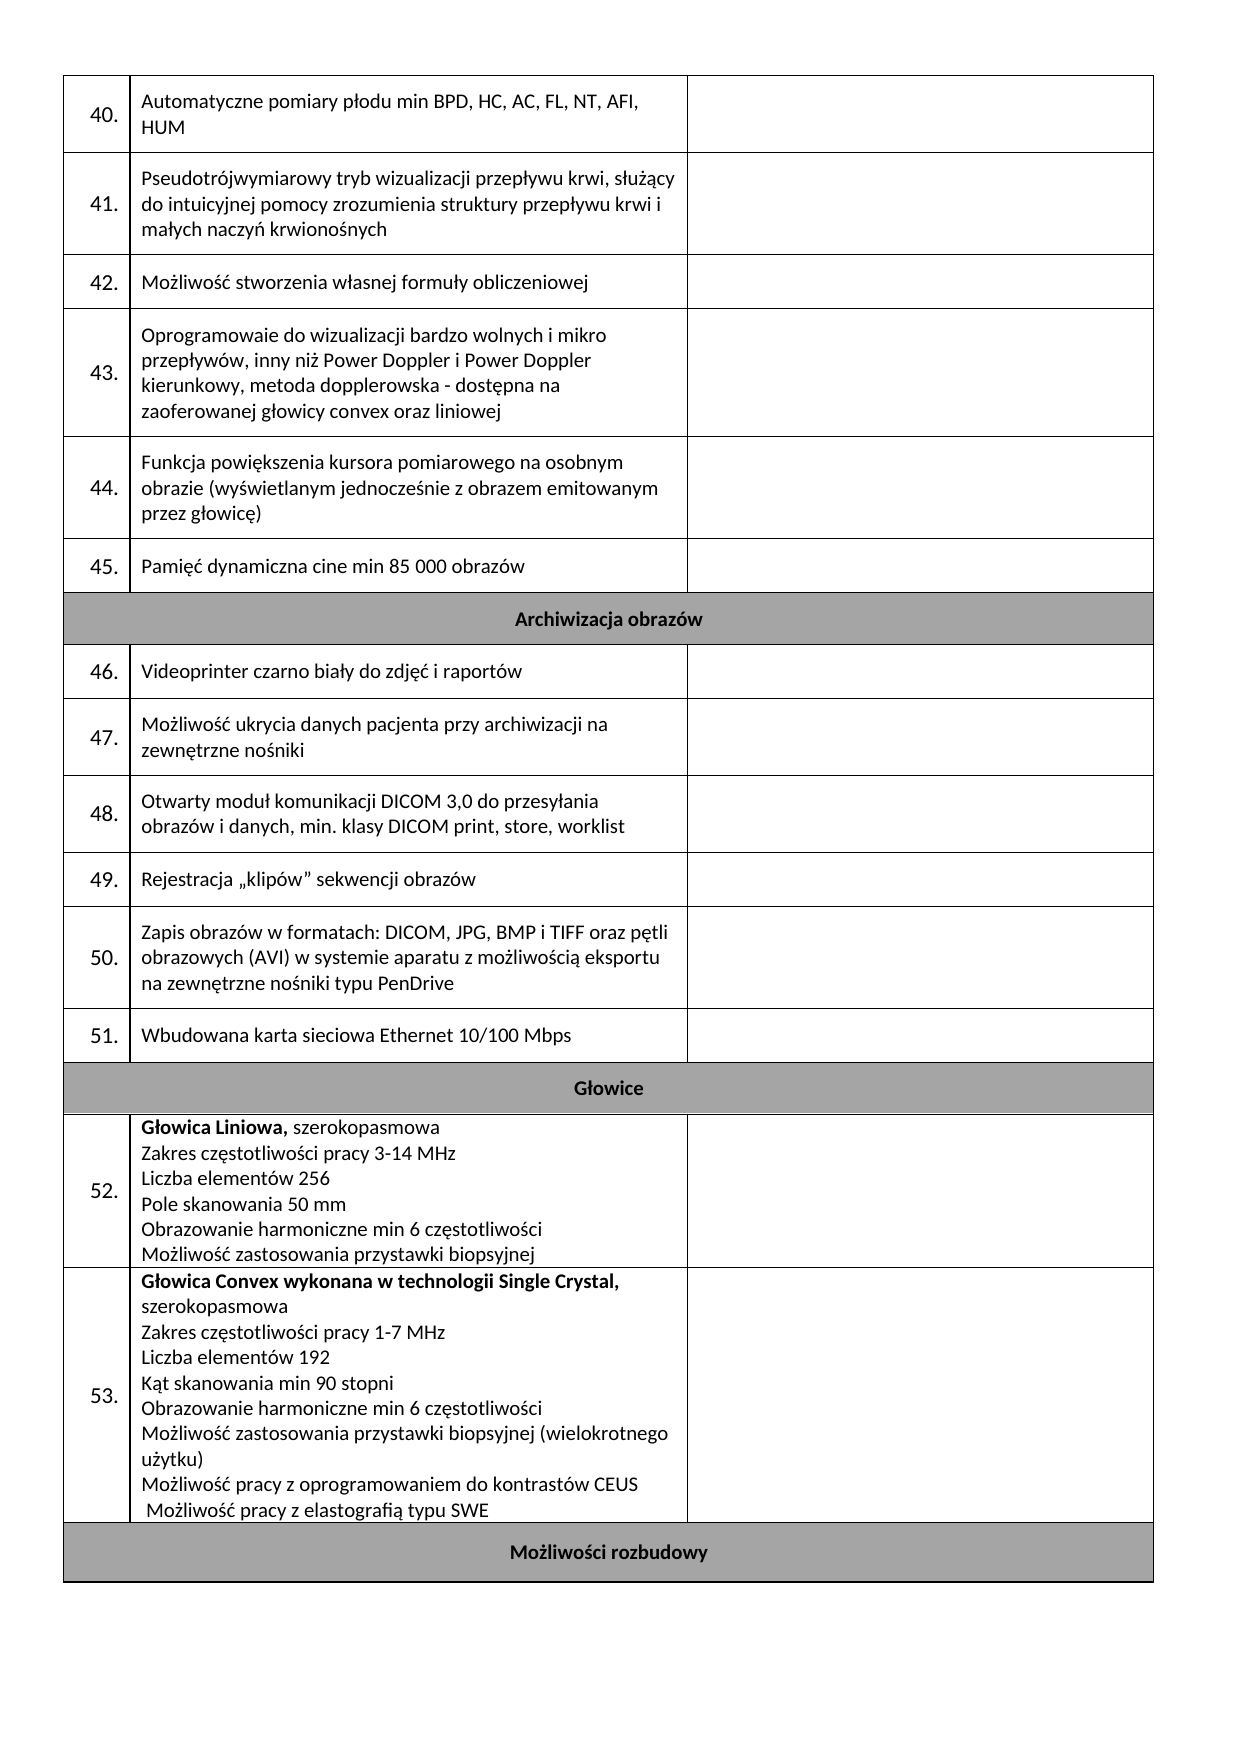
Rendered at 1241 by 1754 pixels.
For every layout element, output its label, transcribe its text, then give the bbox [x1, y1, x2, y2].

table_cell [688, 76, 1153, 152]
table_cell [64, 153, 129, 254]
table_cell [64, 699, 129, 775]
table_cell [64, 437, 129, 538]
table_cell [688, 853, 1153, 906]
table_cell [688, 907, 1153, 1008]
table_cell Archiwizacja obrazów [64, 593, 1153, 644]
table_cell [64, 645, 129, 698]
table_cell [688, 1268, 1153, 1522]
table_cell [688, 309, 1153, 436]
table_cell Rejestracja „klipów” sekwencji obrazów [131, 853, 687, 906]
table_cell Możliwość stworzenia własnej formuły obliczeniowej [131, 255, 687, 308]
table_cell [688, 255, 1153, 308]
table_cell Pamięć dynamiczna cine min 85 000 obrazów [131, 539, 687, 592]
table_cell Możliwość ukrycia danych pacjenta przy archiwizacji na zewnętrzne nośniki [131, 699, 687, 775]
table_cell Pseudotrójwymiarowy tryb wizualizacji przepływu krwi, służący do intuicyjnej pomocy zrozumienia struktury przepływu krwi i małych naczyń krwionośnych [131, 153, 687, 254]
table_cell Możliwości rozbudowy [64, 1523, 1153, 1581]
table_cell [64, 1268, 129, 1522]
table_cell [64, 1009, 129, 1062]
table_cell [688, 539, 1153, 592]
table_cell Otwarty moduł komunikacji DICOM 3,0 do przesyłania obrazów i danych, min. klasy DICOM print, store, worklist [131, 776, 687, 852]
table_cell [688, 1115, 1153, 1267]
table_cell [688, 776, 1153, 852]
table_cell [688, 699, 1153, 775]
table_cell Automatyczne pomiary płodu min BPD, HC, AC, FL, NT, AFI, HUM [131, 76, 687, 152]
table_cell [688, 153, 1153, 254]
table_cell [64, 76, 129, 152]
table_cell Funkcja powiększenia kursora pomiarowego na osobnym obrazie (wyświetlanym jednocześnie z obrazem emitowanym przez głowicę) [131, 437, 687, 538]
table_cell Głowica Convex wykonana w technologii Single Crystal, szerokopasmowa Zakres częstotliwości pracy 1-7 MHz Liczba elementów 192 Kąt skanowania min 90 stopni Obrazowanie harmoniczne min 6 częstotliwości Możliwość zastosowania przystawki biopsyjnej (wielokrotnego użytku) Możliwość pracy z oprogramowaniem do kontrastów CEUS Możliwość pracy z elastografią typu SWE [131, 1268, 687, 1522]
table_cell [688, 1009, 1153, 1062]
table_cell Głowice [64, 1063, 1153, 1113]
table_cell [688, 437, 1153, 538]
table_cell Oprogramowaie do wizualizacji bardzo wolnych i mikro przepływów, inny niż Power Doppler i Power Doppler kierunkowy, metoda dopplerowska - dostępna na zaoferowanej głowicy convex oraz liniowej [131, 309, 687, 436]
table_cell [64, 853, 129, 906]
table_cell [64, 907, 129, 1008]
table_cell [64, 309, 129, 436]
table_cell [64, 776, 129, 852]
table_cell Videoprinter czarno biały do zdjęć i raportów [131, 645, 687, 698]
table_cell [64, 539, 129, 592]
table_cell Głowica Liniowa, szerokopasmowa Zakres częstotliwości pracy 3-14 MHz Liczba elementów 256 Pole skanowania 50 mm Obrazowanie harmoniczne min 6 częstotliwości Możliwość zastosowania przystawki biopsyjnej [131, 1115, 687, 1267]
table_cell [688, 645, 1153, 698]
table_cell [64, 255, 129, 308]
table_cell [64, 1115, 129, 1267]
table_cell Zapis obrazów w formatach: DICOM, JPG, BMP i TIFF oraz pętli obrazowych (AVI) w systemie aparatu z możliwością eksportu na zewnętrzne nośniki typu PenDrive [131, 907, 687, 1008]
table_cell Wbudowana karta sieciowa Ethernet 10/100 Mbps [131, 1009, 687, 1062]
